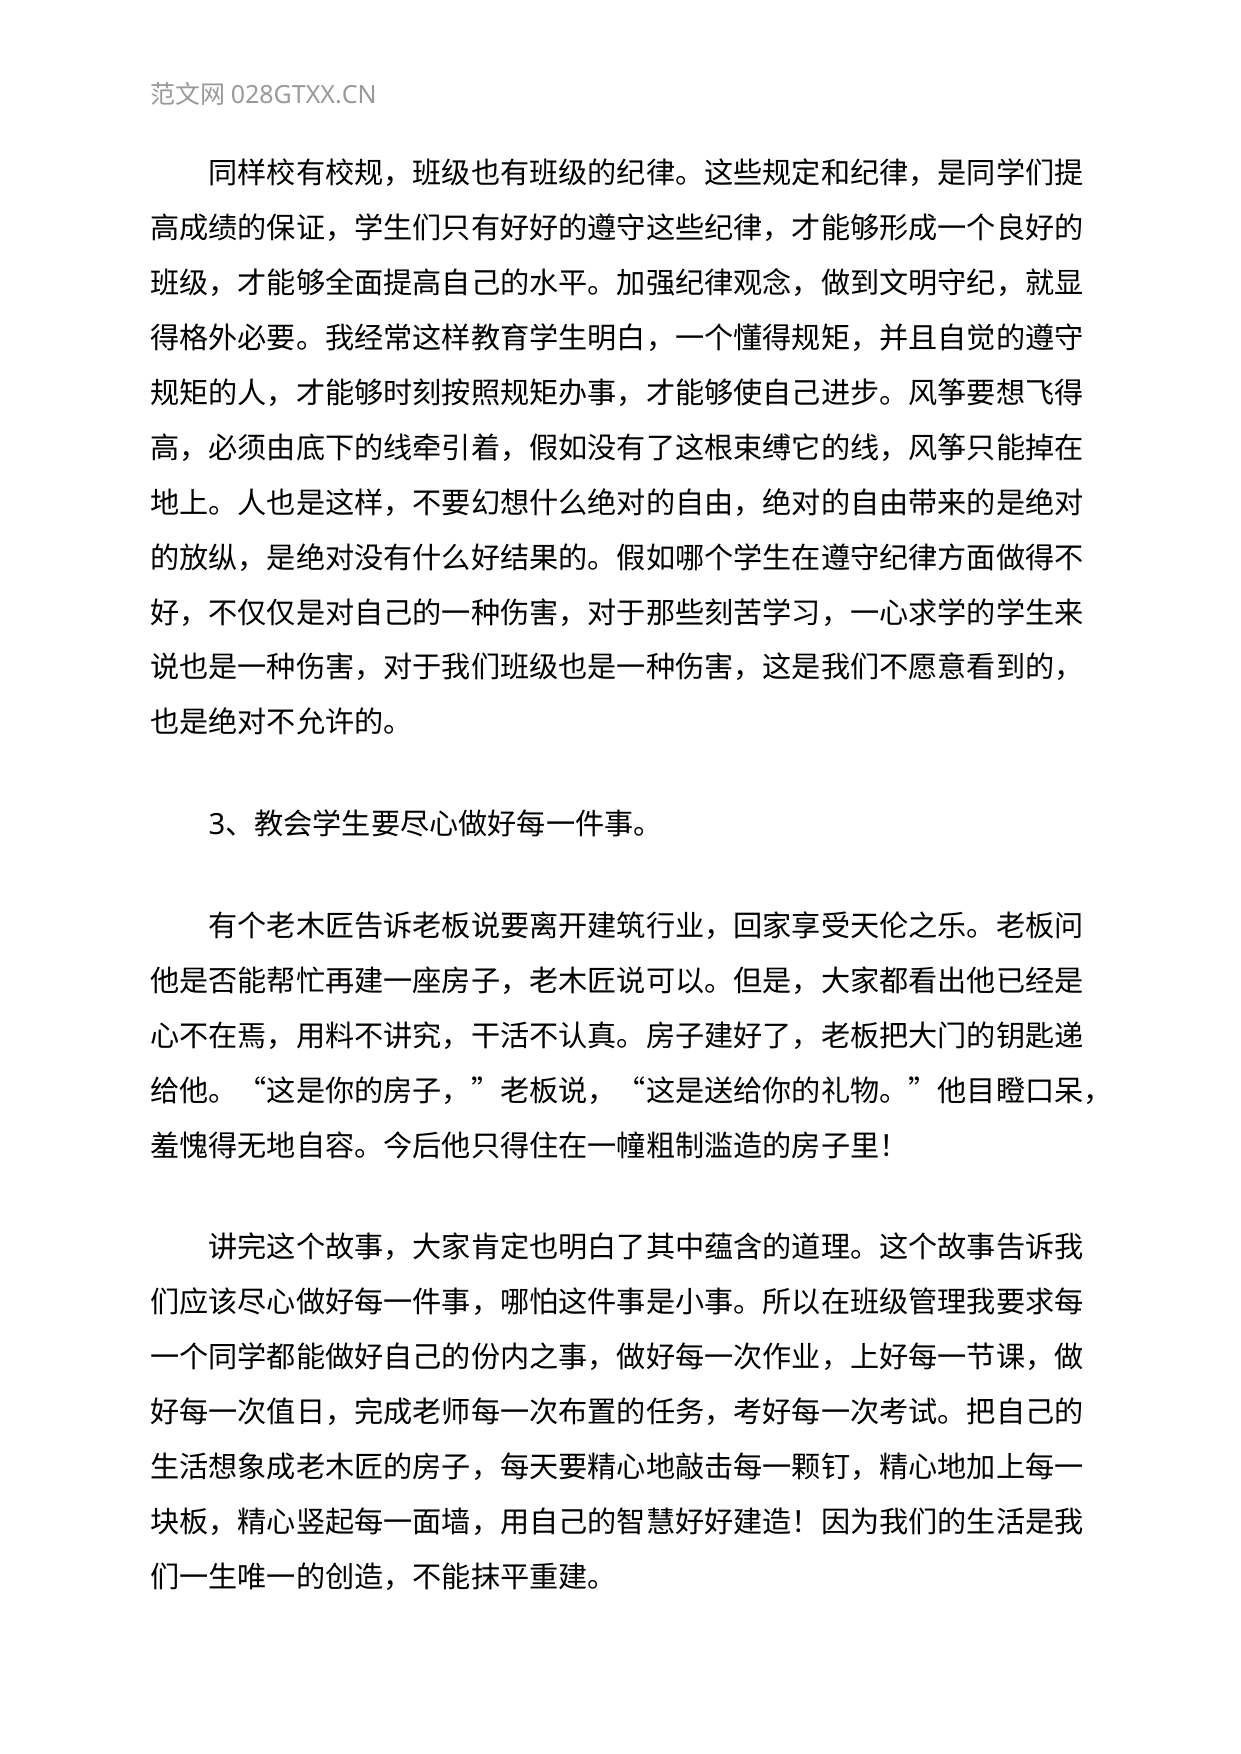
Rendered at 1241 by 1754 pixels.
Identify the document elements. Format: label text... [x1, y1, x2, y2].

text 同样校有校规，班级也有班级的纪律。这些规定和纪律，是同学们提高成绩的保证，学生们只有好好的遵守这些纪律，才能够形成一个良好的班级，才能够全面提高自己的水平。加强纪律观念，做到文明守纪，就显得格外必要。我经常这样教育学生明白，一个懂得规矩，并且自觉的遵守规矩的人，才能够时刻按照规矩办事，才能够使自己进步。风筝要想飞得高，必须由底下的线牵引着，假如没有了这根束缚它的线，风筝只能掉在地上。人也是这样，不要幻想什么绝对的自由，绝对的自由带来的是绝对的放纵，是绝对没有什么好结果的。假如哪个学生在遵守纪律方面做得不好，不仅仅是对自己的一种伤害，对于那些刻苦学习，一心求学的学生来说也是一种伤害，对于我们班级也是一种伤害，这是我们不愿意看到的，也是绝对不允许的。 [150, 150, 1090, 741]
text 有个老木匠告诉老板说要离开建筑行业，回家享受天伦之乐。老板问他是否能帮忙再建一座房子，老木匠说可以。但是，大家都看出他已经是心不在焉，用料不讲究，干活不认真。房子建好了，老板把大门的钥匙递给他。“这是你的房子，”老板说，“这是送给你的礼物。”他目瞪口呆，羞愧得无地自容。今后他只得住在一幢粗制滥造的房子里！ [150, 903, 1090, 1164]
text 3、教会学生要尽心做好每一件事。 [150, 801, 1090, 843]
text 讲完这个故事，大家肯定也明白了其中蕴含的道理。这个故事告诉我们应该尽心做好每一件事，哪怕这件事是小事。所以在班级管理我要求每一个同学都能做好自己的份内之事，做好每一次作业，上好每一节课，做好每一次值日，完成老师每一次布置的任务，考好每一次考试。把自己的生活想象成老木匠的房子，每天要精心地敲击每一颗钉，精心地加上每一块板，精心竖起每一面墙，用自己的智慧好好建造！因为我们的生活是我们一生唯一的创造，不能抹平重建。 [150, 1224, 1090, 1596]
